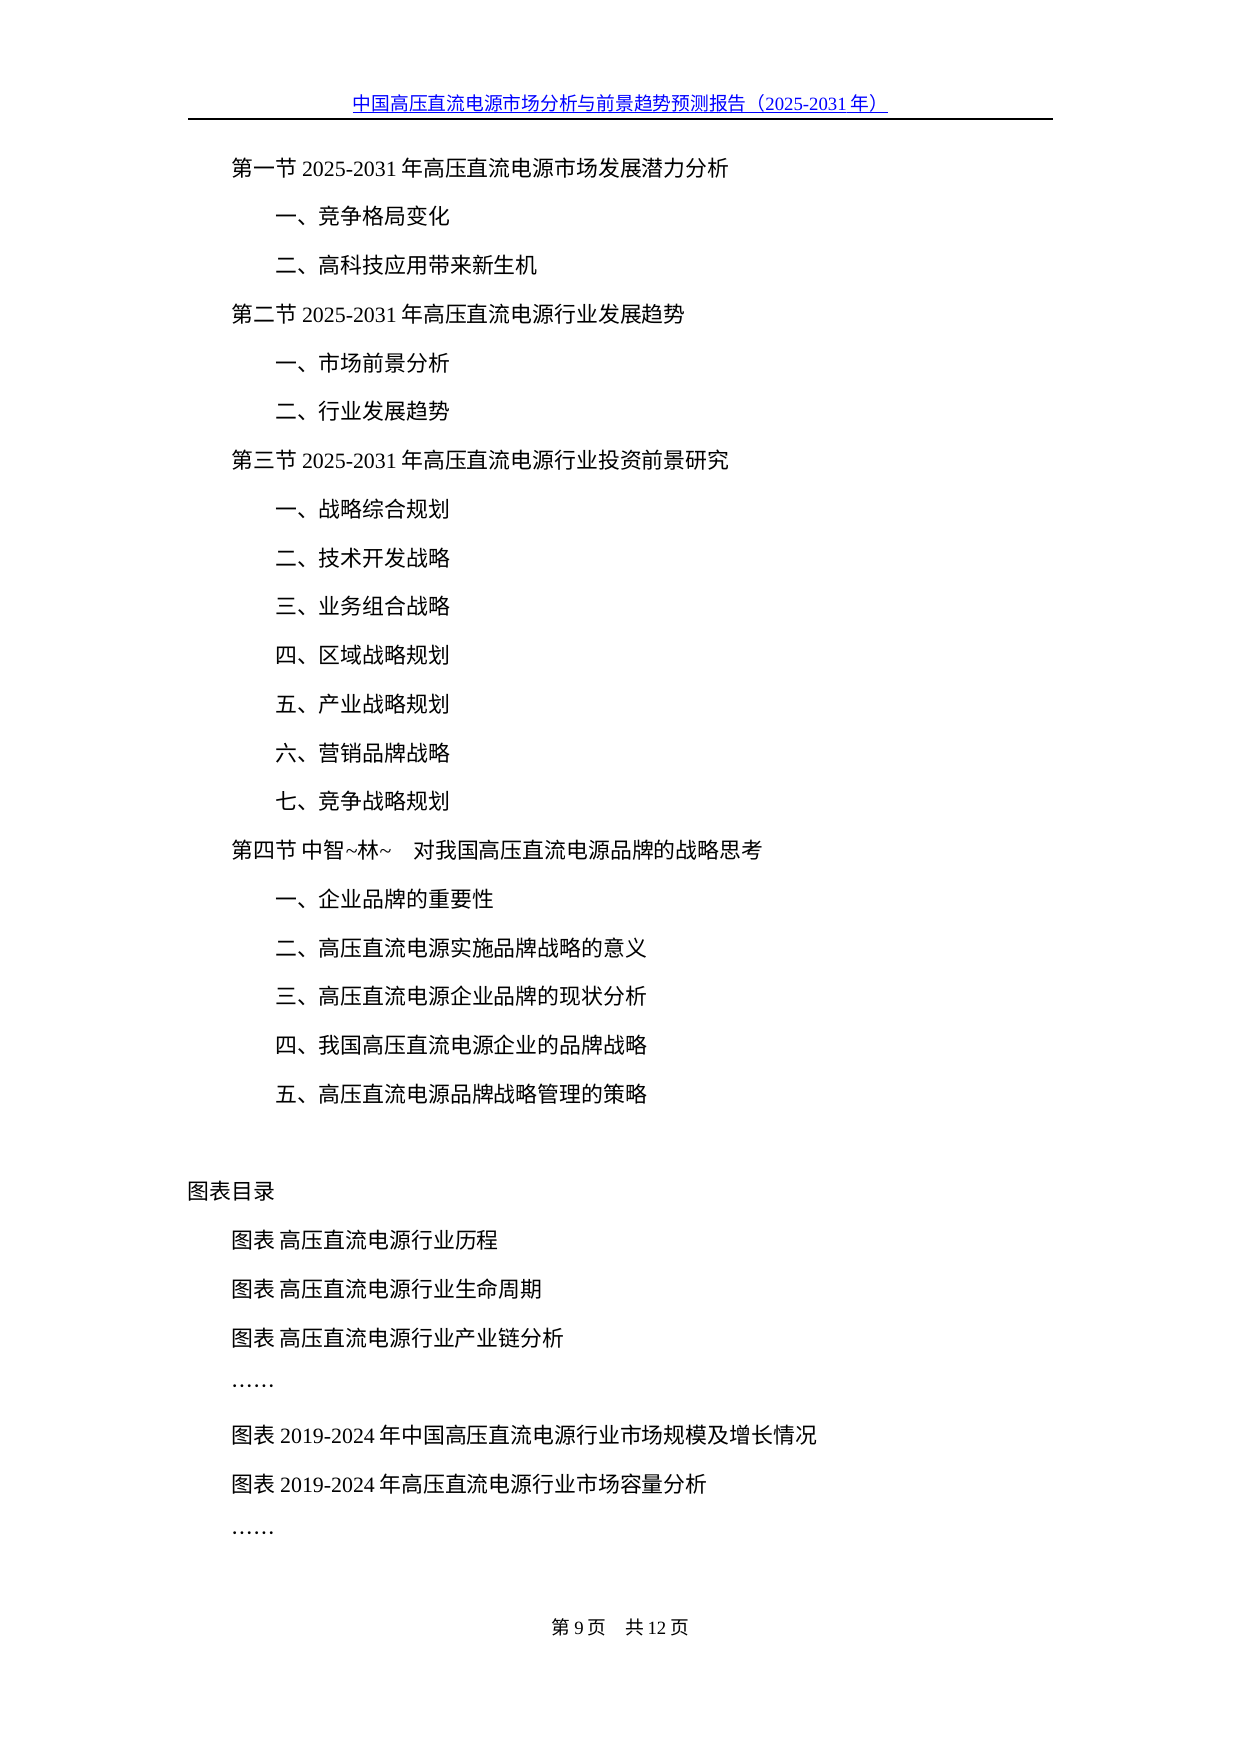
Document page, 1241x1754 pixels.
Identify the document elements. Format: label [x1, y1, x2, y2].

text [187, 150, 1053, 1548]
